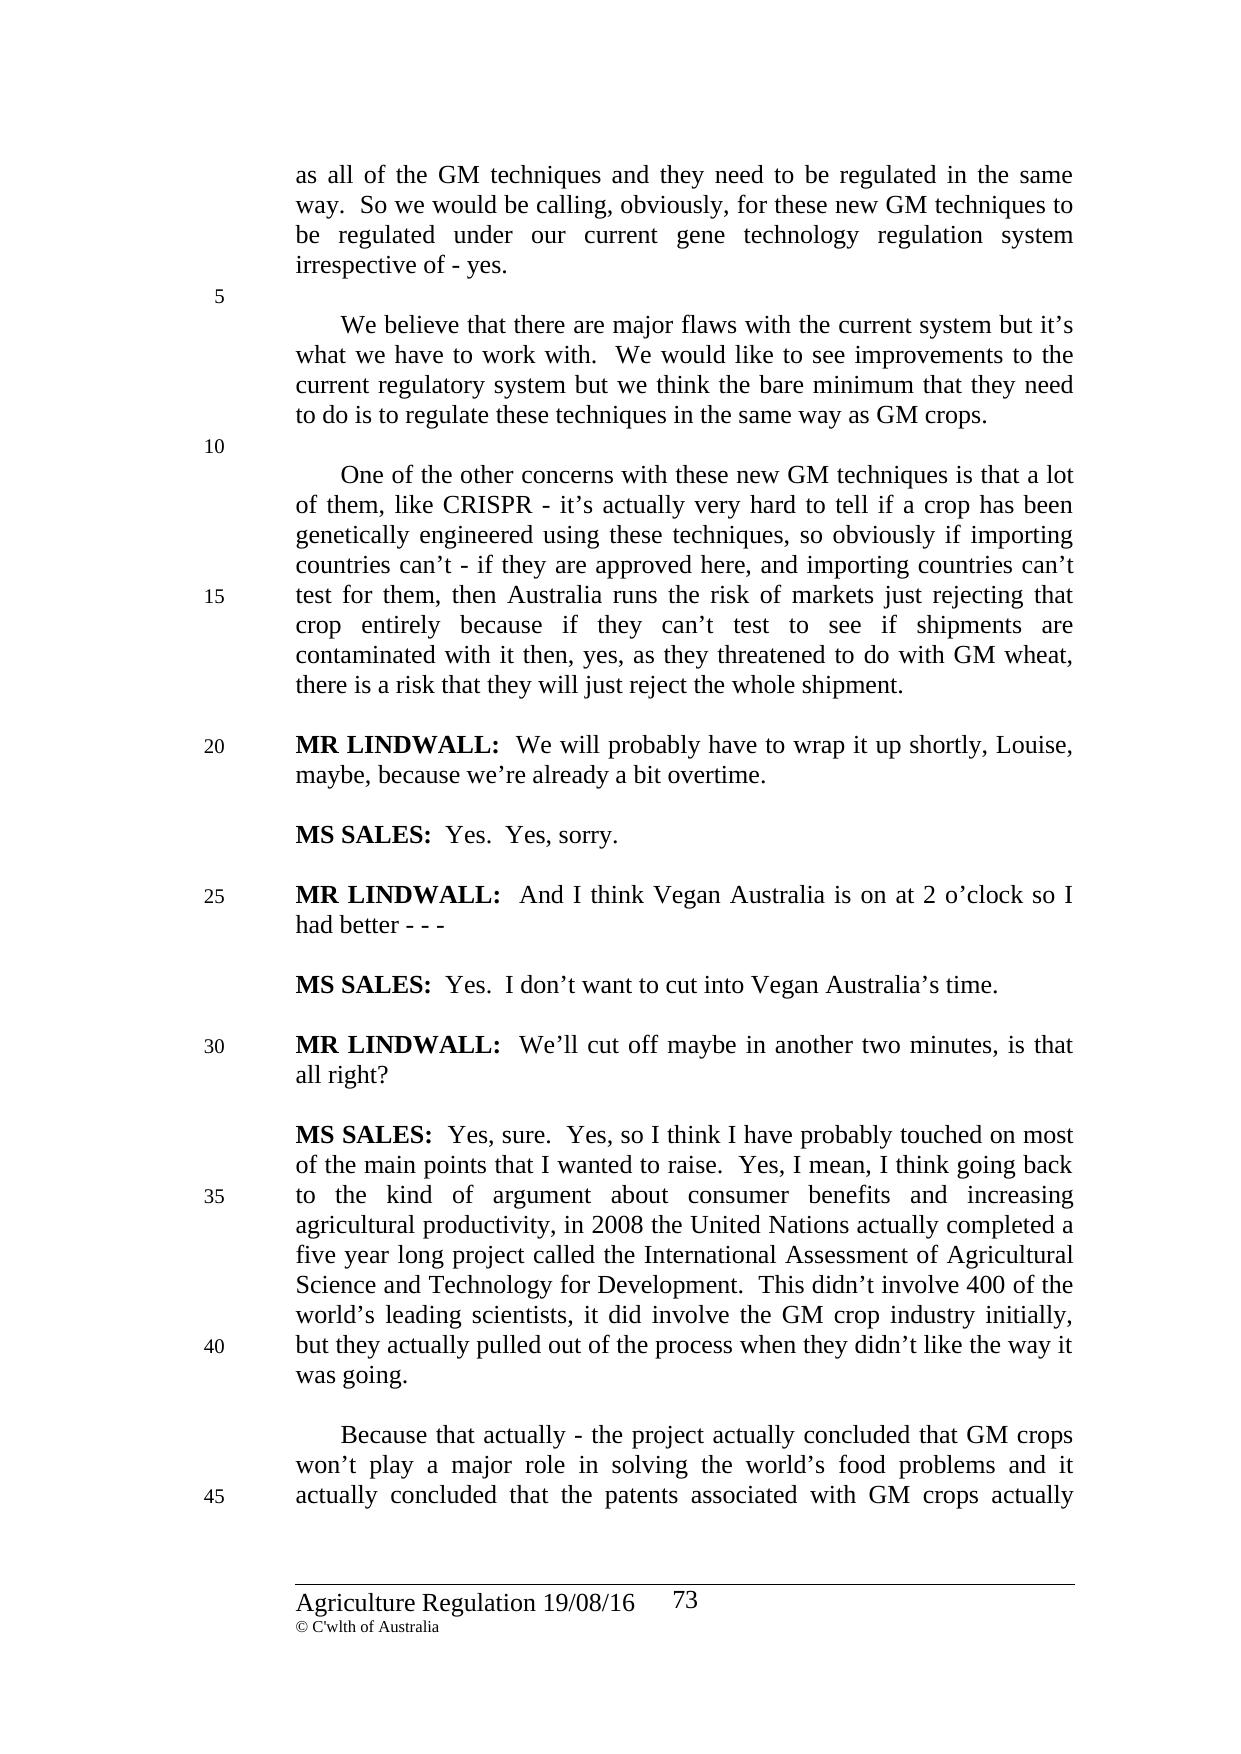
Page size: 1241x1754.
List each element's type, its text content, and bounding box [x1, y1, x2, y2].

text MS SALES: Yes, sure. Yes, so I think I have probably touched on most of the main points that I wanted to raise. Yes, I mean, I think going back to the kind of argument about consumer benefits and increasing agricultural productivity, in 2008 the United Nations actually completed a five year long project called the International Assessment of Agricultural Science and Technology for Development. This didn’t involve 400 of the world’s leading scientists, it did involve the GM crop industry initially, but they actually pulled out of the process when they didn’t like the way it was going. [295, 1119, 1075, 1389]
text MR LINDWALL: We will probably have to wrap it up shortly, Louise, maybe, because we’re already a bit overtime. [295, 729, 1075, 789]
text MR LINDWALL: We’ll cut off maybe in another two minutes, is that all right? [295, 1029, 1075, 1089]
text We believe that there are major flaws with the current system but it’s what we have to work with. We would like to see improvements to the current regulatory system but we think the bare minimum that they need to do is to regulate these techniques in the same way as GM crops. [295, 309, 1075, 429]
text One of the other concerns with these new GM techniques is that a lot of them, like CRISPR - it’s actually very hard to tell if a crop has been genetically engineered using these techniques, so obviously if importing countries can’t - if they are approved here, and importing countries can’t test for them, then Australia runs the risk of markets just rejecting that crop entirely because if they can’t test to see if shipments are contaminated with it then, yes, as they threatened to do with GM wheat, there is a risk that they will just reject the whole shipment. [295, 459, 1075, 699]
text MR LINDWALL: And I think Vegan Australia is on at 2 o’clock so I had better - - - [295, 879, 1075, 939]
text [295, 159, 1075, 279]
text MS SALES: Yes. I don’t want to cut into Vegan Australia’s time. [295, 969, 1075, 999]
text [295, 1419, 1075, 1509]
text MS SALES: Yes. Yes, sorry. [295, 819, 1075, 849]
